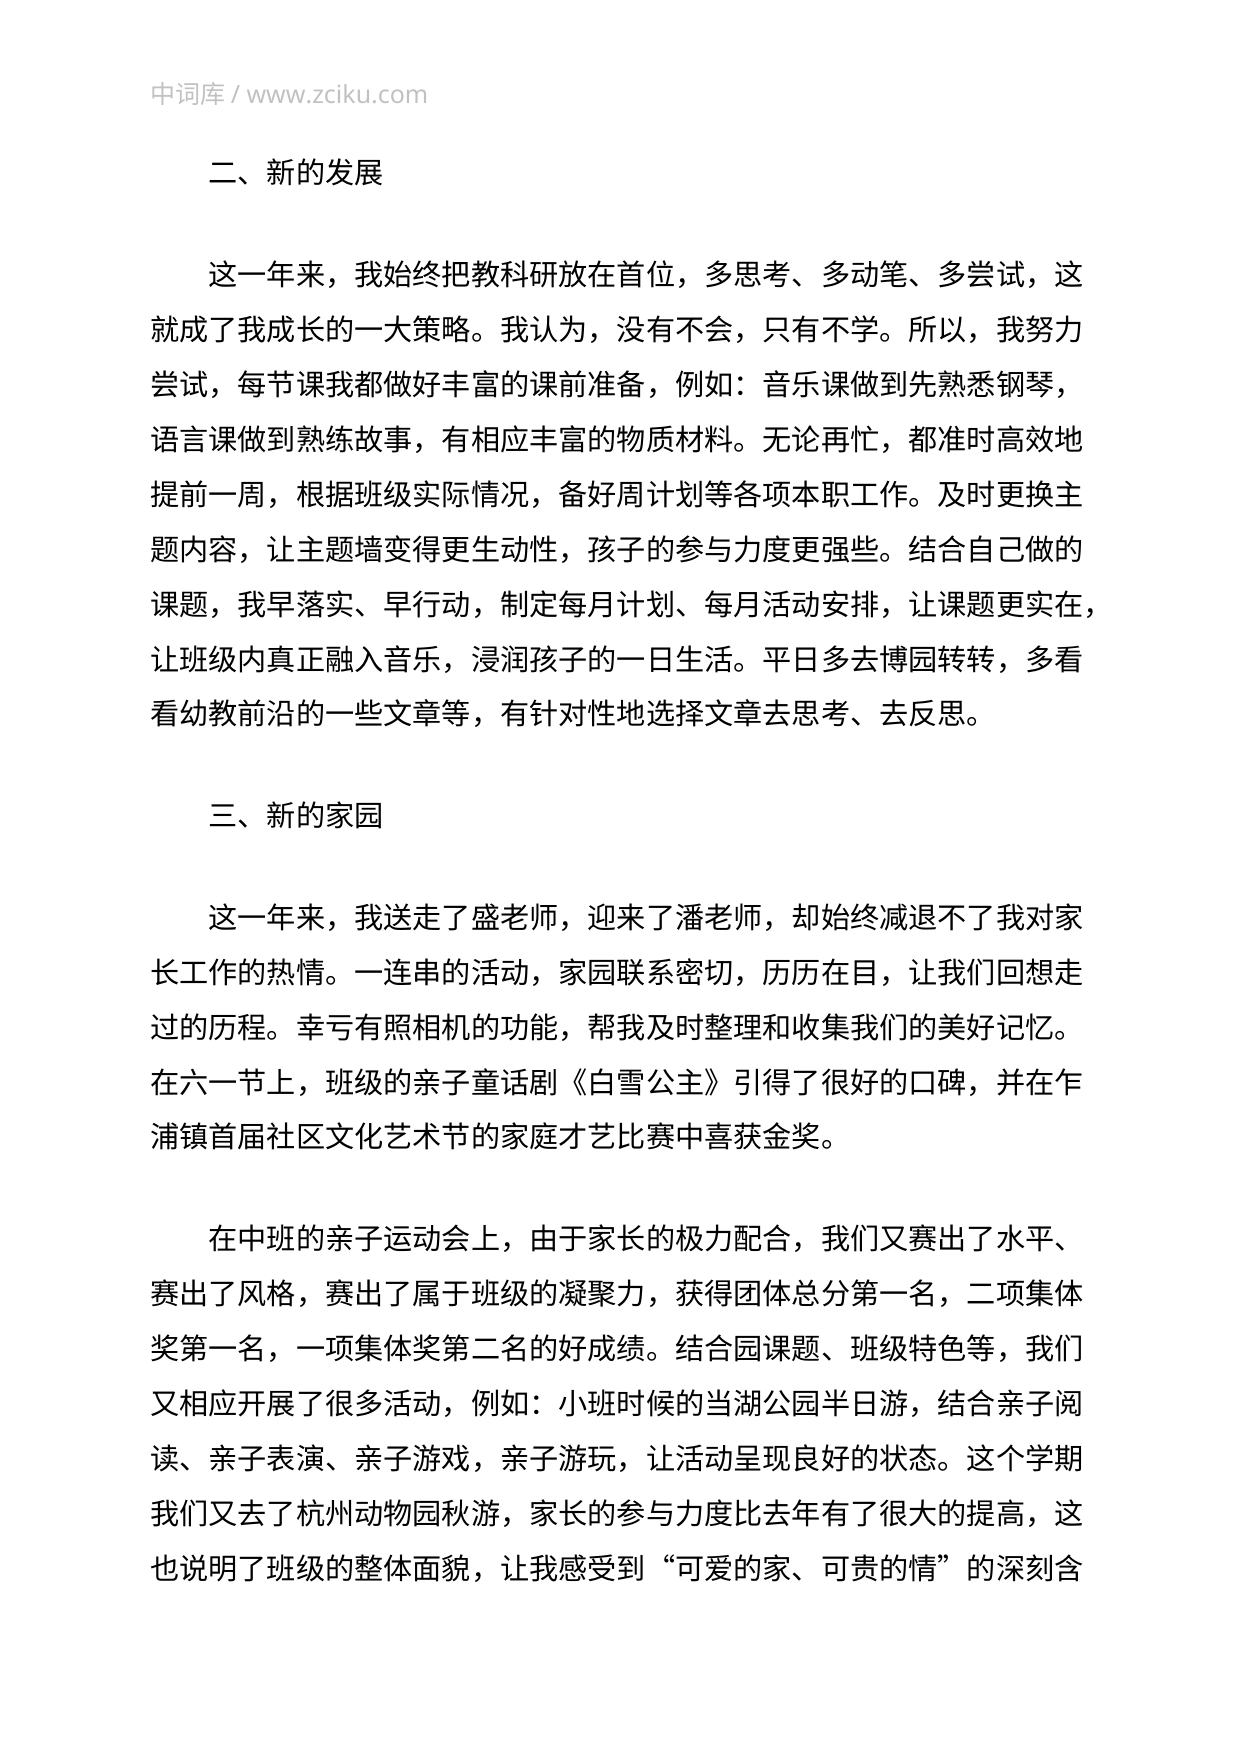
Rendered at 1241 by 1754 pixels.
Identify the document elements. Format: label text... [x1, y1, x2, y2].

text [150, 1216, 1090, 1587]
text 三、新的家园 [150, 793, 1090, 835]
text 这一年来，我送走了盛老师，迎来了潘老师，却始终减退不了我对家长工作的热情。一连串的活动，家园联系密切，历历在目，让我们回想走过的历程。幸亏有照相机的功能，帮我及时整理和收集我们的美好记忆。在六一节上，班级的亲子童话剧《白雪公主》引得了很好的口碑，并在乍浦镇首届社区文化艺术节的家庭才艺比赛中喜获金奖。 [150, 894, 1090, 1156]
text 这一年来，我始终把教科研放在首位，多思考、多动笔、多尝试，这就成了我成长的一大策略。我认为，没有不会，只有不学。所以，我努力尝试，每节课我都做好丰富的课前准备，例如：音乐课做到先熟悉钢琴，语言课做到熟练故事，有相应丰富的物质材料。无论再忙，都准时高效地提前一周，根据班级实际情况，备好周计划等各项本职工作。及时更换主题内容，让主题墙变得更生动性，孩子的参与力度更强些。结合自己做的课题，我早落实、早行动，制定每月计划、每月活动安排，让课题更实在，让班级内真正融入音乐，浸润孩子的一日生活。平日多去博园转转，多看看幼教前沿的一些文章等，有针对性地选择文章去思考、去反思。 [150, 252, 1090, 733]
text 二、新的发展 [150, 150, 1090, 192]
